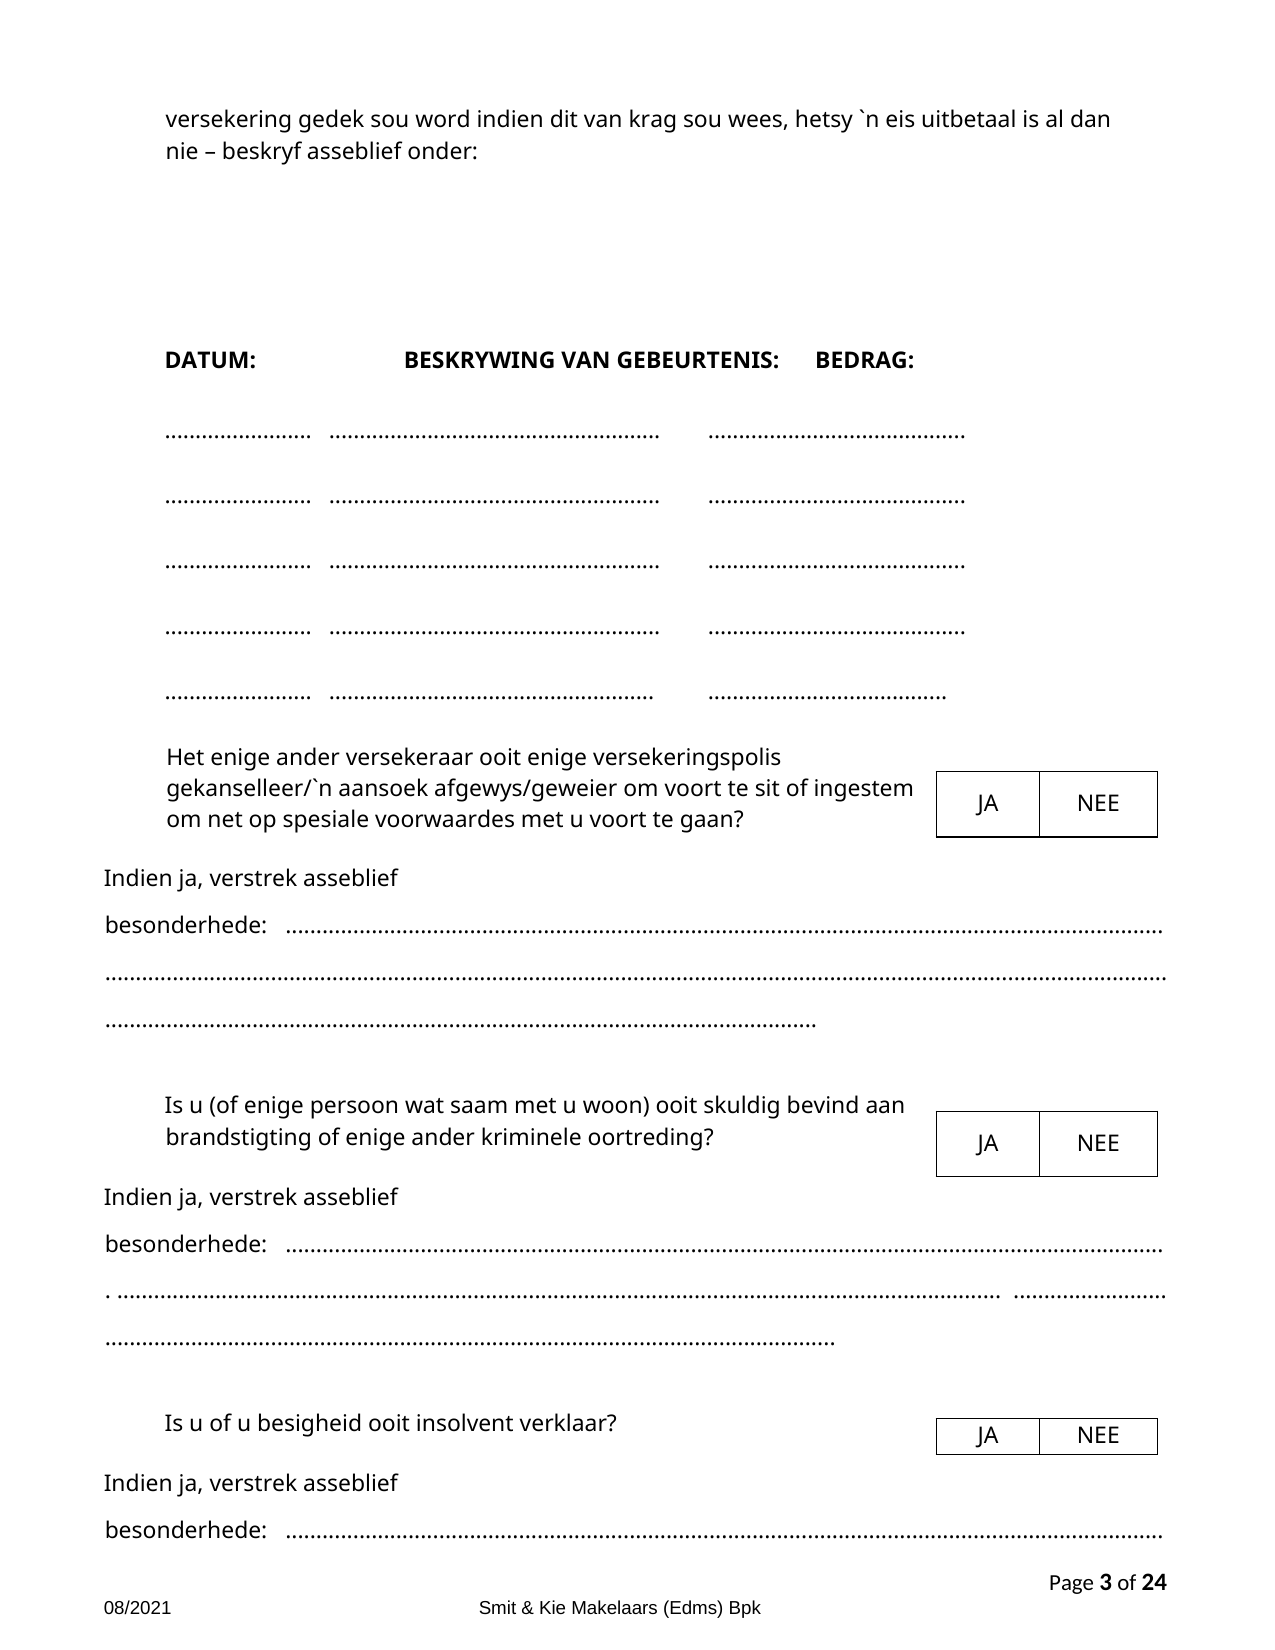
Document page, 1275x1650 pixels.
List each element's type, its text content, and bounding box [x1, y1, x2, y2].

table_header NEE [1040, 1419, 1157, 1454]
text ........................ ...................................................... .......................................... [164, 414, 1131, 445]
text Is u of u besigheid ooit insolvent verklaar? [164, 1407, 1132, 1438]
table_header NEE [1040, 772, 1157, 836]
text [103, 1467, 1168, 1545]
text DATUM: BESKRYWING VAN GEBEURTENIS: BEDRAG: [164, 344, 1131, 375]
table_header JA [937, 772, 1039, 836]
text ........................ ..................................................... ....................................... [164, 675, 1131, 707]
text ........................ ...................................................... .......................................... [164, 544, 1131, 576]
table_header JA [937, 1419, 1039, 1454]
text ........................ ...................................................... .......................................... [164, 479, 1131, 510]
text Is u (of enige persoon wat saam met u woon) ooit skuldig bevind aan brandstigting of enige ander kriminele oortreding? [164, 1089, 1132, 1152]
table_header NEE [1040, 1112, 1157, 1176]
text Het enige ander versekeraar ooit enige versekeringspolis gekanselleer/`n aansoek afgewys/geweier om voort te sit of ingestem om net op spesiale voorwaardes met u voort te gaan? [166, 741, 1167, 834]
table_header JA [937, 1112, 1039, 1176]
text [164, 103, 1131, 167]
text ........................ ...................................................... .......................................... [164, 610, 1131, 641]
